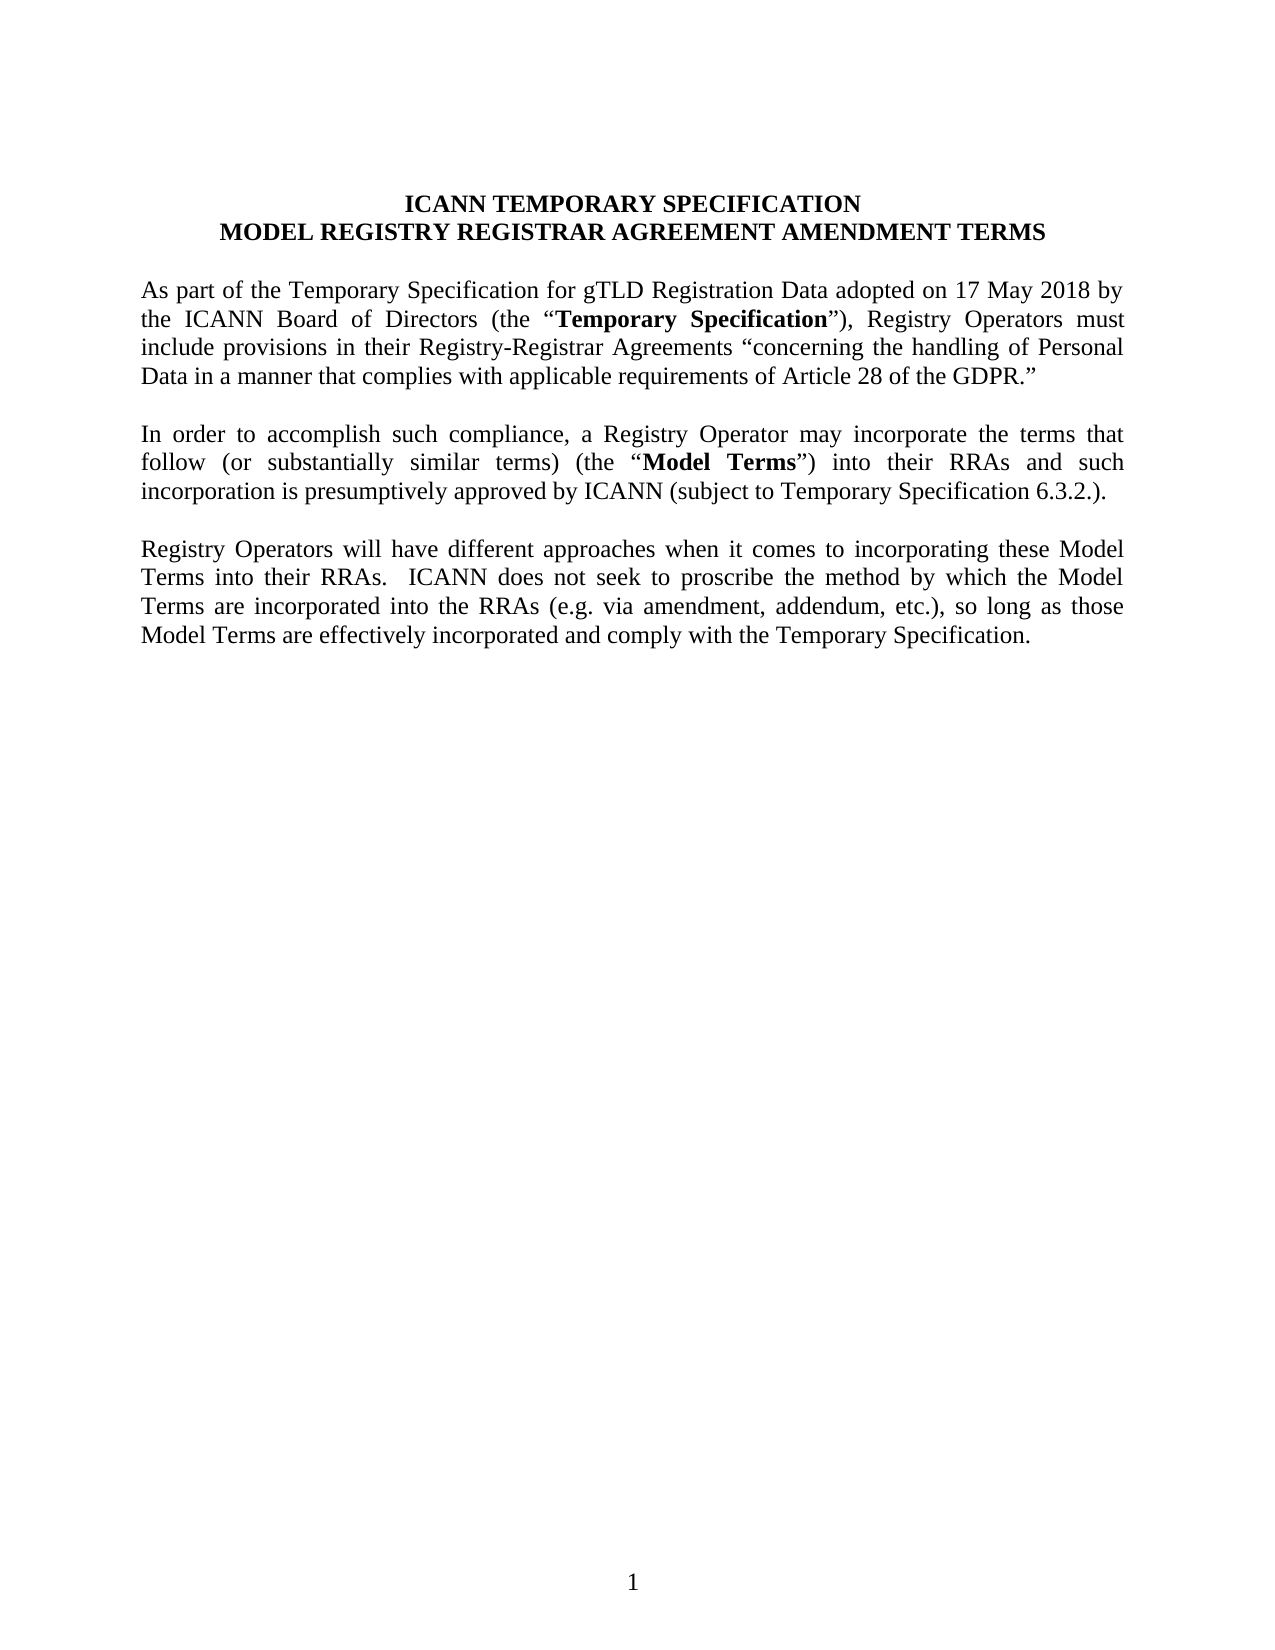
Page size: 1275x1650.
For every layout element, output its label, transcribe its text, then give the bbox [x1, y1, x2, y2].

text MODEL REGISTRY REGISTRAR AGREEMENT AMENDMENT TERMS [141, 217, 1125, 246]
text Registry Operators will have different approaches when it comes to incorporating these Model Terms into their RRAs. ICANN does not seek to proscribe the method by which the Model Terms are incorporated into the RRAs (e.g. via amendment, addendum, etc.), so long as those Model Terms are effectively incorporated and comply with the Temporary Specification. [141, 534, 1125, 649]
text As part of the Temporary Specification for gTLD Registration Data adopted on 17 May 2018 by the ICANN Board of Directors (the “Temporary Specification”), Registry Operators must include provisions in their Registry-Registrar Agreements “concerning the handling of Personal Data in a manner that complies with applicable requirements of Article 28 of the GDPR.” [141, 275, 1125, 390]
text In order to accomplish such compliance, a Registry Operator may incorporate the terms that follow (or substantially similar terms) (the “Model Terms”) into their RRAs and such incorporation is presumptively approved by ICANN (subject to Temporary Specification 6.3.2.). [141, 419, 1125, 505]
text ICANN TEMPORARY SPECIFICATION [141, 189, 1125, 217]
